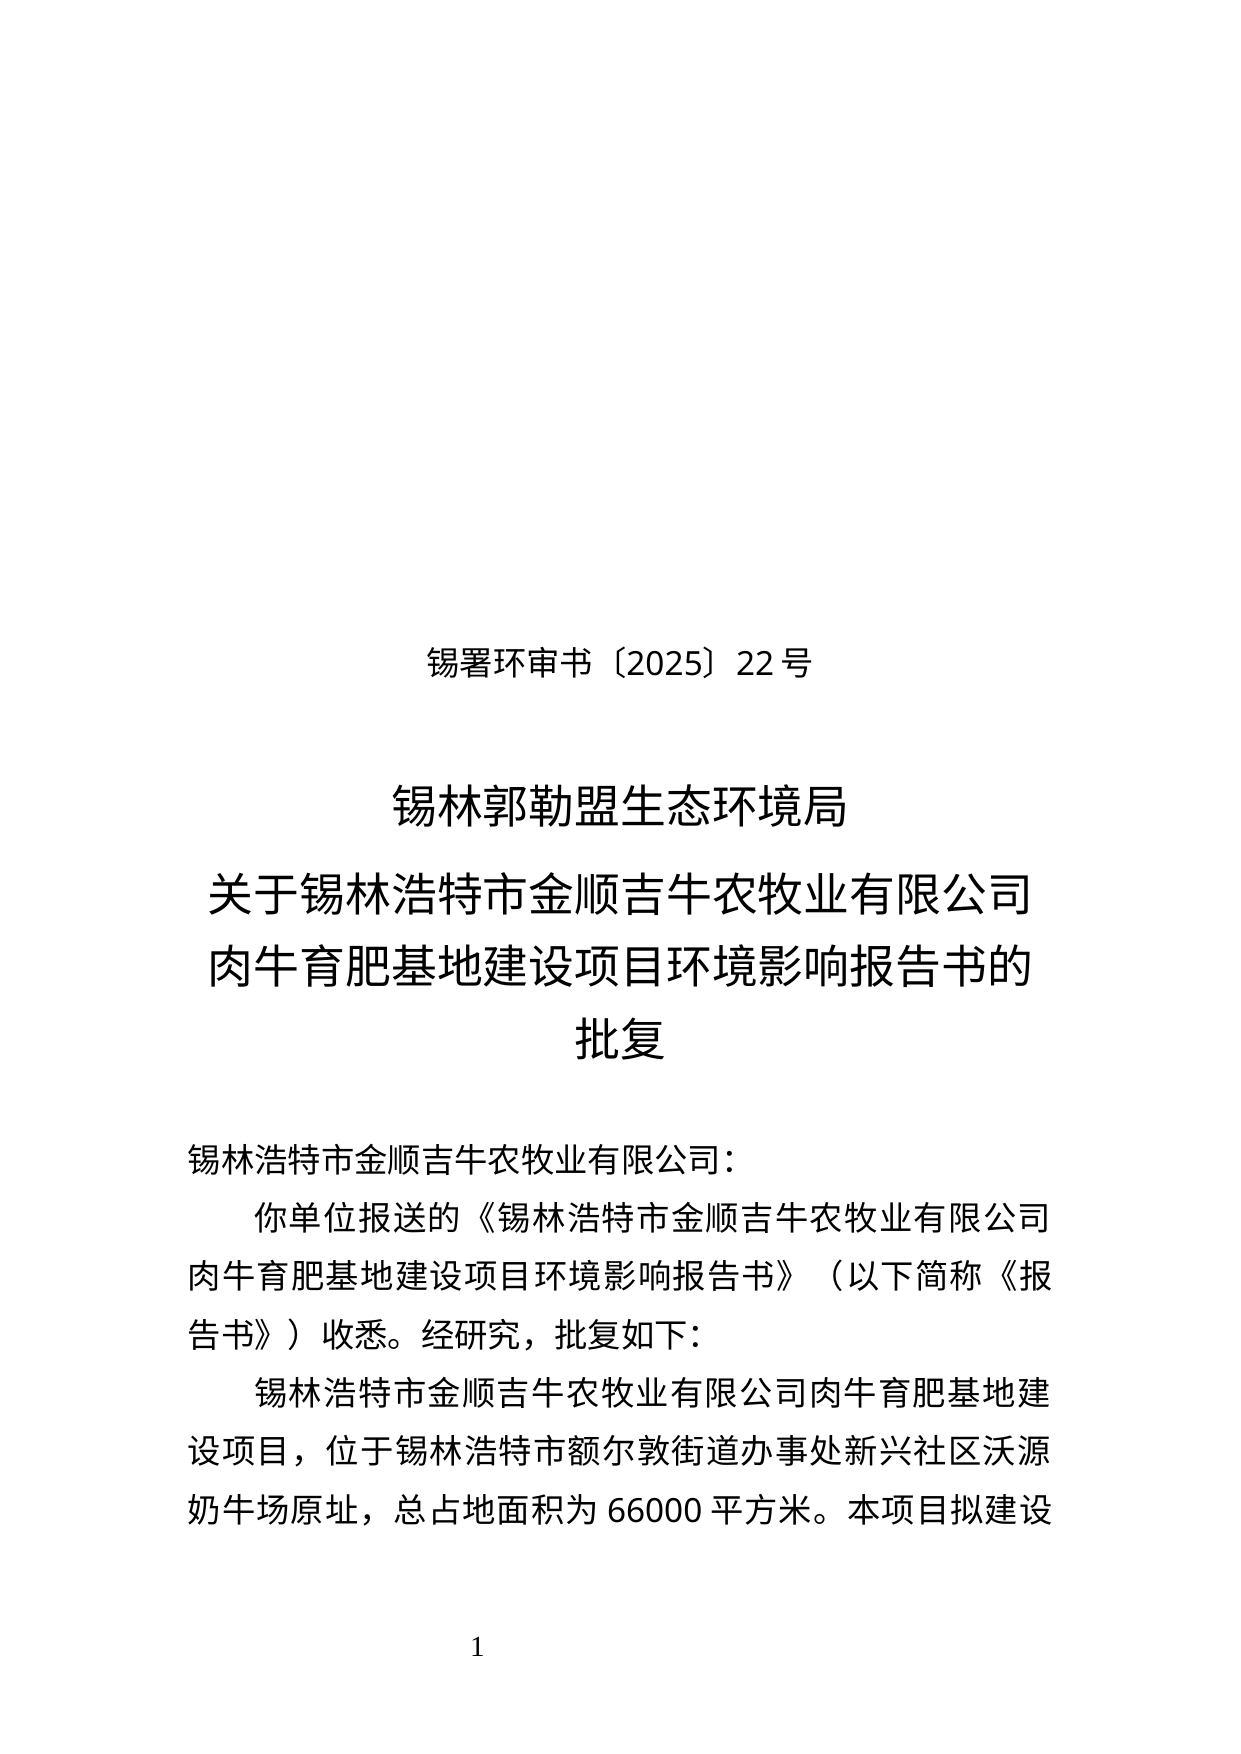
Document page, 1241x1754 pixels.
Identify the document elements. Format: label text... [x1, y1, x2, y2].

text 锡署环审书〔2025〕22号 [187, 629, 1053, 687]
text 锡林浩特市金顺吉牛农牧业有限公司： [187, 1126, 1053, 1184]
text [187, 1359, 1053, 1534]
text 你单位报送的《锡林浩特市金顺吉牛农牧业有限公司肉牛育肥基地建设项目环境影响报告书》（以下简称《报告书》）收悉。经研究，批复如下： [187, 1184, 1053, 1359]
text 关于锡林浩特市金顺吉牛农牧业有限公司肉牛育肥基地建设项目环境影响报告书的批复 [187, 853, 1053, 1071]
text 锡林郭勒盟生态环境局 [187, 755, 1053, 853]
